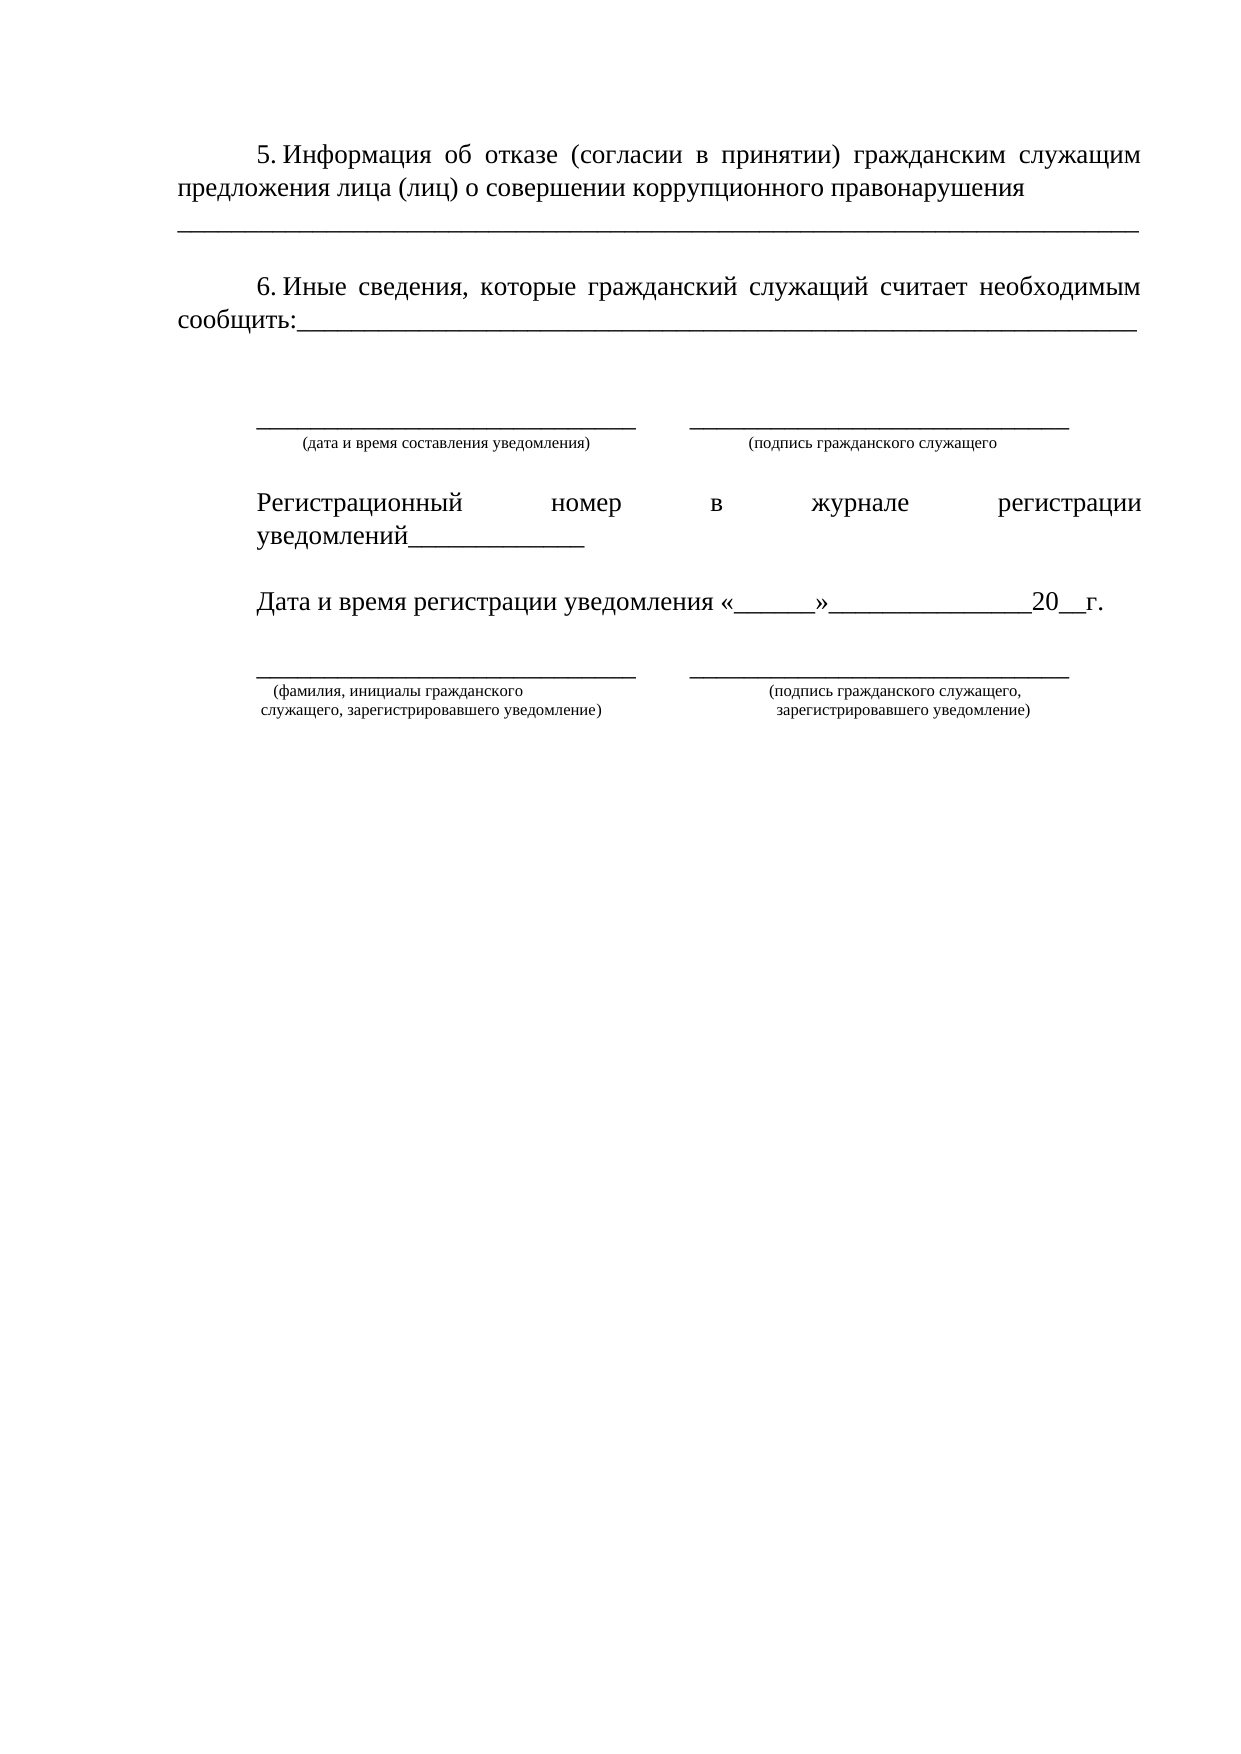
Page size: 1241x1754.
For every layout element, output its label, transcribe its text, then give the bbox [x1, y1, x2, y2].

text Регистрационный номер в журнале регистрации уведомлений_____________ [256, 485, 1142, 551]
text _______________________________________________________________________ [177, 203, 1142, 236]
text служащего, зарегистрировавшего уведомление) зарегистрировавшего уведомление) [256, 700, 1142, 719]
text Дата и время регистрации уведомления «______»_______________20__г. [256, 584, 1142, 617]
list Информация об отказе (согласии в принятии) гражданским служащим предложения лица (лиц) о совершении коррупционного правонарушения [177, 137, 1142, 203]
text ____________________________ ____________________________ [256, 401, 1142, 433]
list Иные сведения, которые гражданский служащий считает необходимым сообщить:______________________________________________________________ [177, 269, 1142, 335]
text (фамилия, инициалы гражданского (подпись гражданского служащего, [256, 681, 1142, 700]
text (дата и время составления уведомления) (подпись гражданского служащего [256, 433, 1142, 452]
text ____________________________ ____________________________ [256, 650, 1142, 681]
